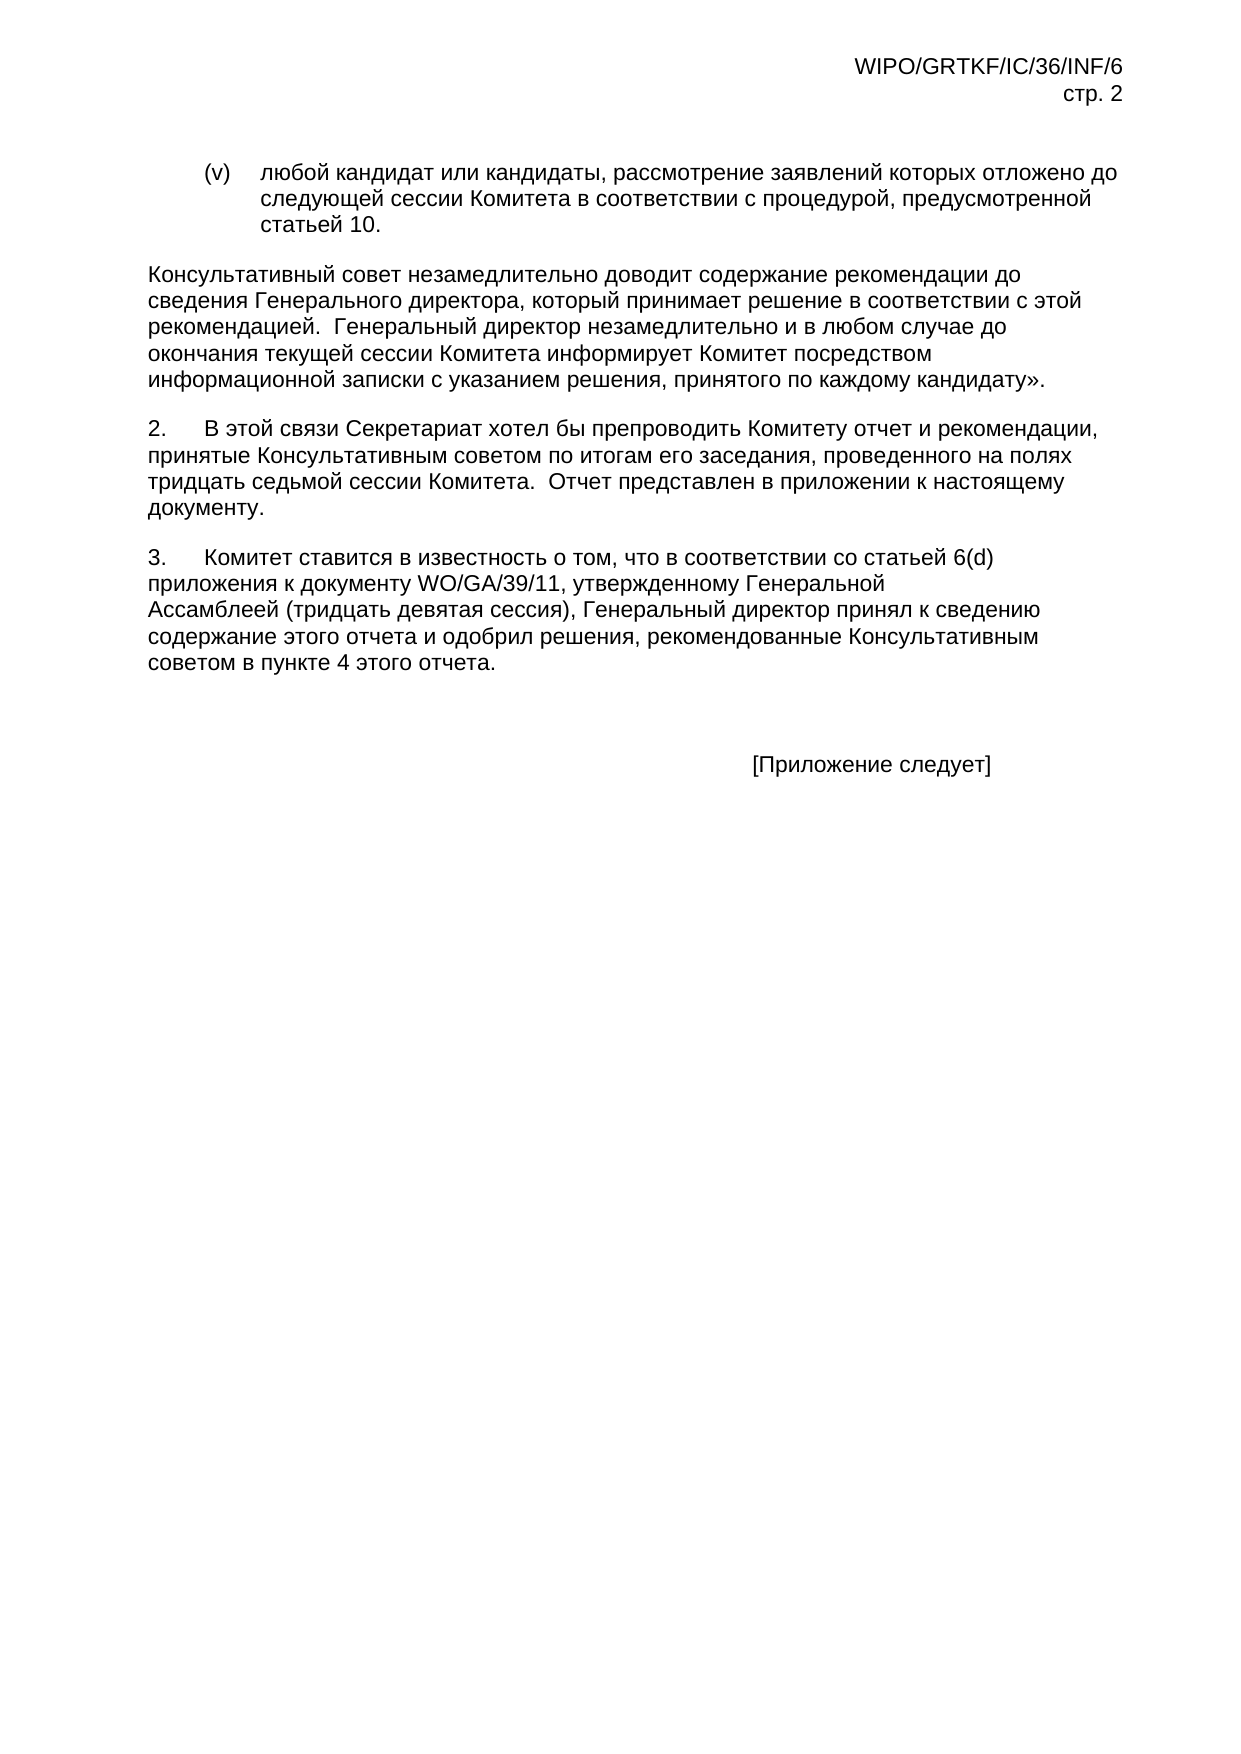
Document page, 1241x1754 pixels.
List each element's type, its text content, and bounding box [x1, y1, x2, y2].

text [Приложение следует] [620, 751, 1123, 777]
list В этой связи Секретариат хотел бы препроводить Комитету отчет и рекомендации, принятые Консультативным советом по итогам его заседания, проведенного на полях тридцать седьмой сессии Комитета. Отчет представлен в приложении к настоящему документу. [148, 415, 1123, 521]
list Комитет ставится в известность о том, что в соответствии со статьей 6(d) приложения к документу WO/GA/39/11, утвержденному Генеральной Ассамблеей (тридцать девятая сессия), Генеральный директор принял к сведению содержание этого отчета и одобрил решения, рекомендованные Консультативным советом в пункте 4 этого отчета. [148, 543, 1123, 675]
list любой кандидат или кандидаты, рассмотрение заявлений которых отложено до следующей сессии Комитета в соответствии с процедурой, предусмотренной статьей 10. [204, 158, 1123, 238]
text Консультативный совет незамедлительно доводит содержание рекомендации до сведения Генерального директора, который принимает решение в соответствии с этой рекомендацией. Генеральный директор незамедлительно и в любом случае до окончания текущей сессии Комитета информирует Комитет посредством информационной записки с указанием решения, принятого по каждому кандидату». [148, 261, 1123, 392]
